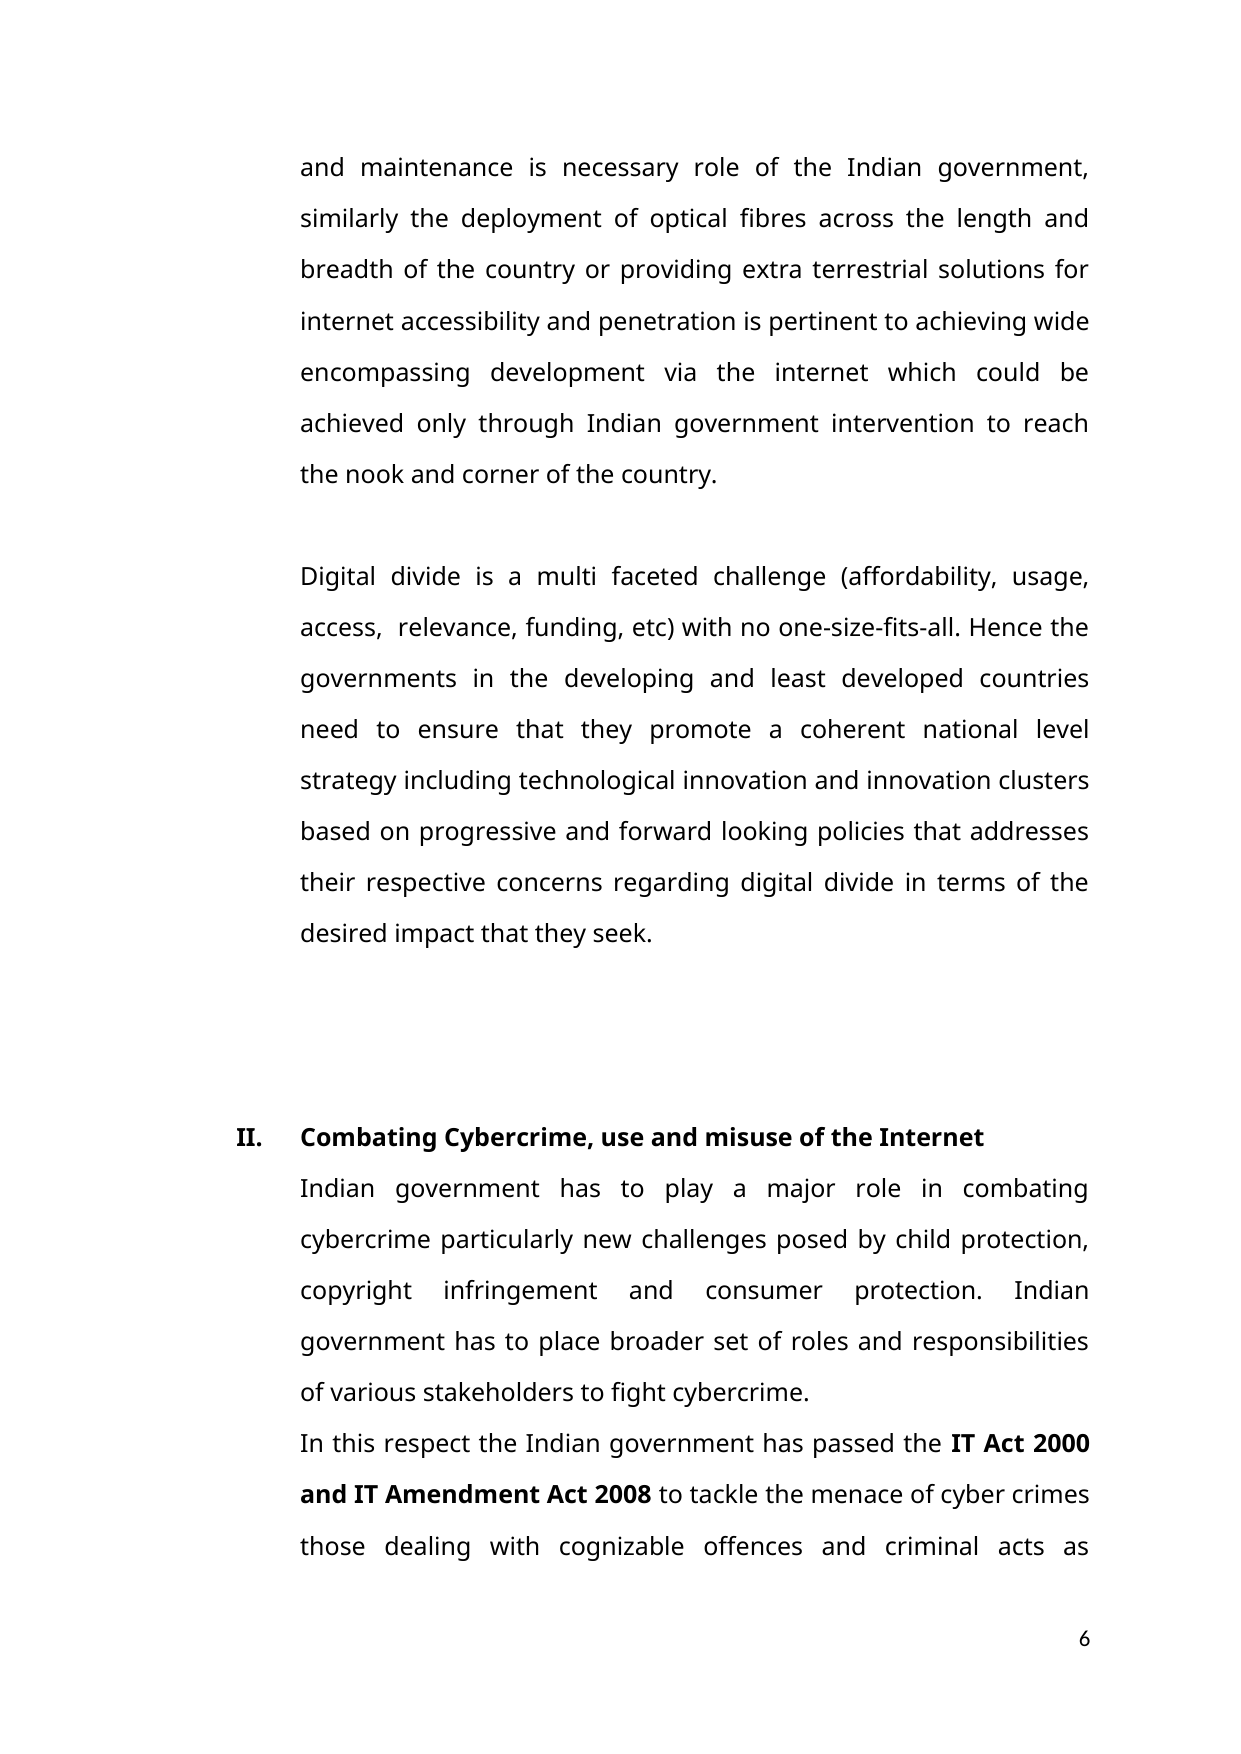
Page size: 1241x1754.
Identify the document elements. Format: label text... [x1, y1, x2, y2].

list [300, 150, 1090, 490]
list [300, 1426, 1090, 1562]
list Indian government has to play a major role in combating cybercrime particularly new challenges posed by child protection, copyright infringement and consumer protection. Indian government has to place broader set of roles and responsibilities of various stakeholders to fight cybercrime. [300, 1171, 1090, 1409]
list Digital divide is a multi faceted challenge (affordability, usage, access, relevance, funding, etc) with no one-size-fits-all. Hence the governments in the developing and least developed countries need to ensure that they promote a coherent national level strategy including technological innovation and innovation clusters based on progressive and forward looking policies that addresses their respective concerns regarding digital divide in terms of the desired impact that they seek. [300, 558, 1090, 950]
list Combating Cybercrime, use and misuse of the Internet [262, 1120, 1090, 1154]
